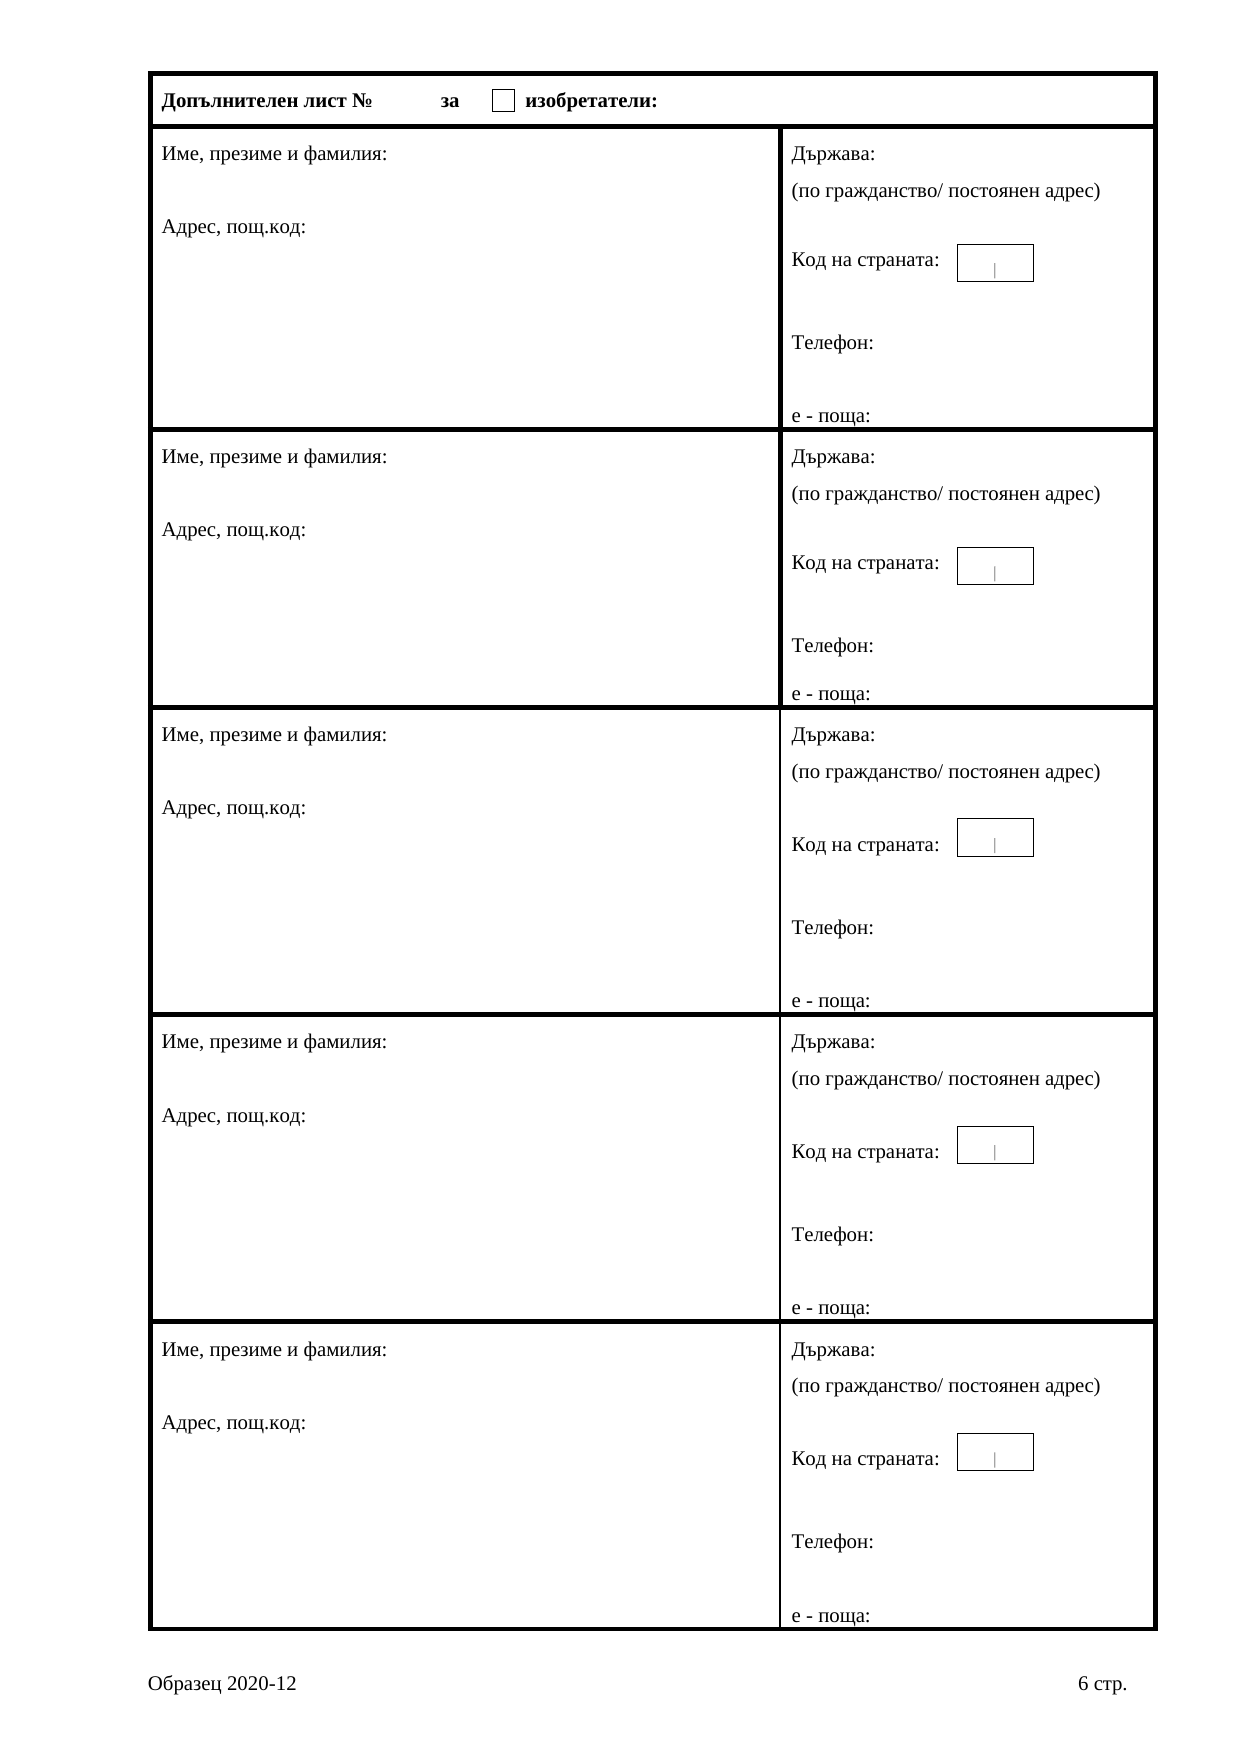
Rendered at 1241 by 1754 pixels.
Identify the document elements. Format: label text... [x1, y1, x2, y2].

table_cell Име, презиме и фамилия: Адрес, пощ.код: [153, 129, 778, 427]
table_cell Име, презиме и фамилия: Адрес, пощ.код: [153, 432, 778, 705]
table_cell Име, презиме и фамилия: Адрес, пощ.код: [153, 710, 779, 1012]
table_cell Име, презиме и фамилия: Адрес, пощ.код: [153, 1324, 779, 1627]
table_cell Държава: (по гражданство/ постоянен адрес) Код на страната: Телефон: е - поща: [783, 432, 1153, 705]
table_cell Допълнителен лист № за изобретатели: [153, 76, 1153, 124]
table_cell Име, презиме и фамилия: Адрес, пощ.код: [153, 1017, 779, 1319]
table_cell Държава: (по гражданство/ постоянен адрес) Код на страната: Телефон: е - поща: [781, 1017, 1153, 1319]
table_cell Държава: (по гражданство/ постоянен адрес) Код на страната: Телефон: е - поща: [783, 129, 1153, 427]
table_cell Държава: (по гражданство/ постоянен адрес) Код на страната: Телефон: е - поща: [781, 710, 1153, 1012]
table_cell Държава: (по гражданство/ постоянен адрес) Код на страната: Телефон: е - поща: [781, 1324, 1153, 1627]
